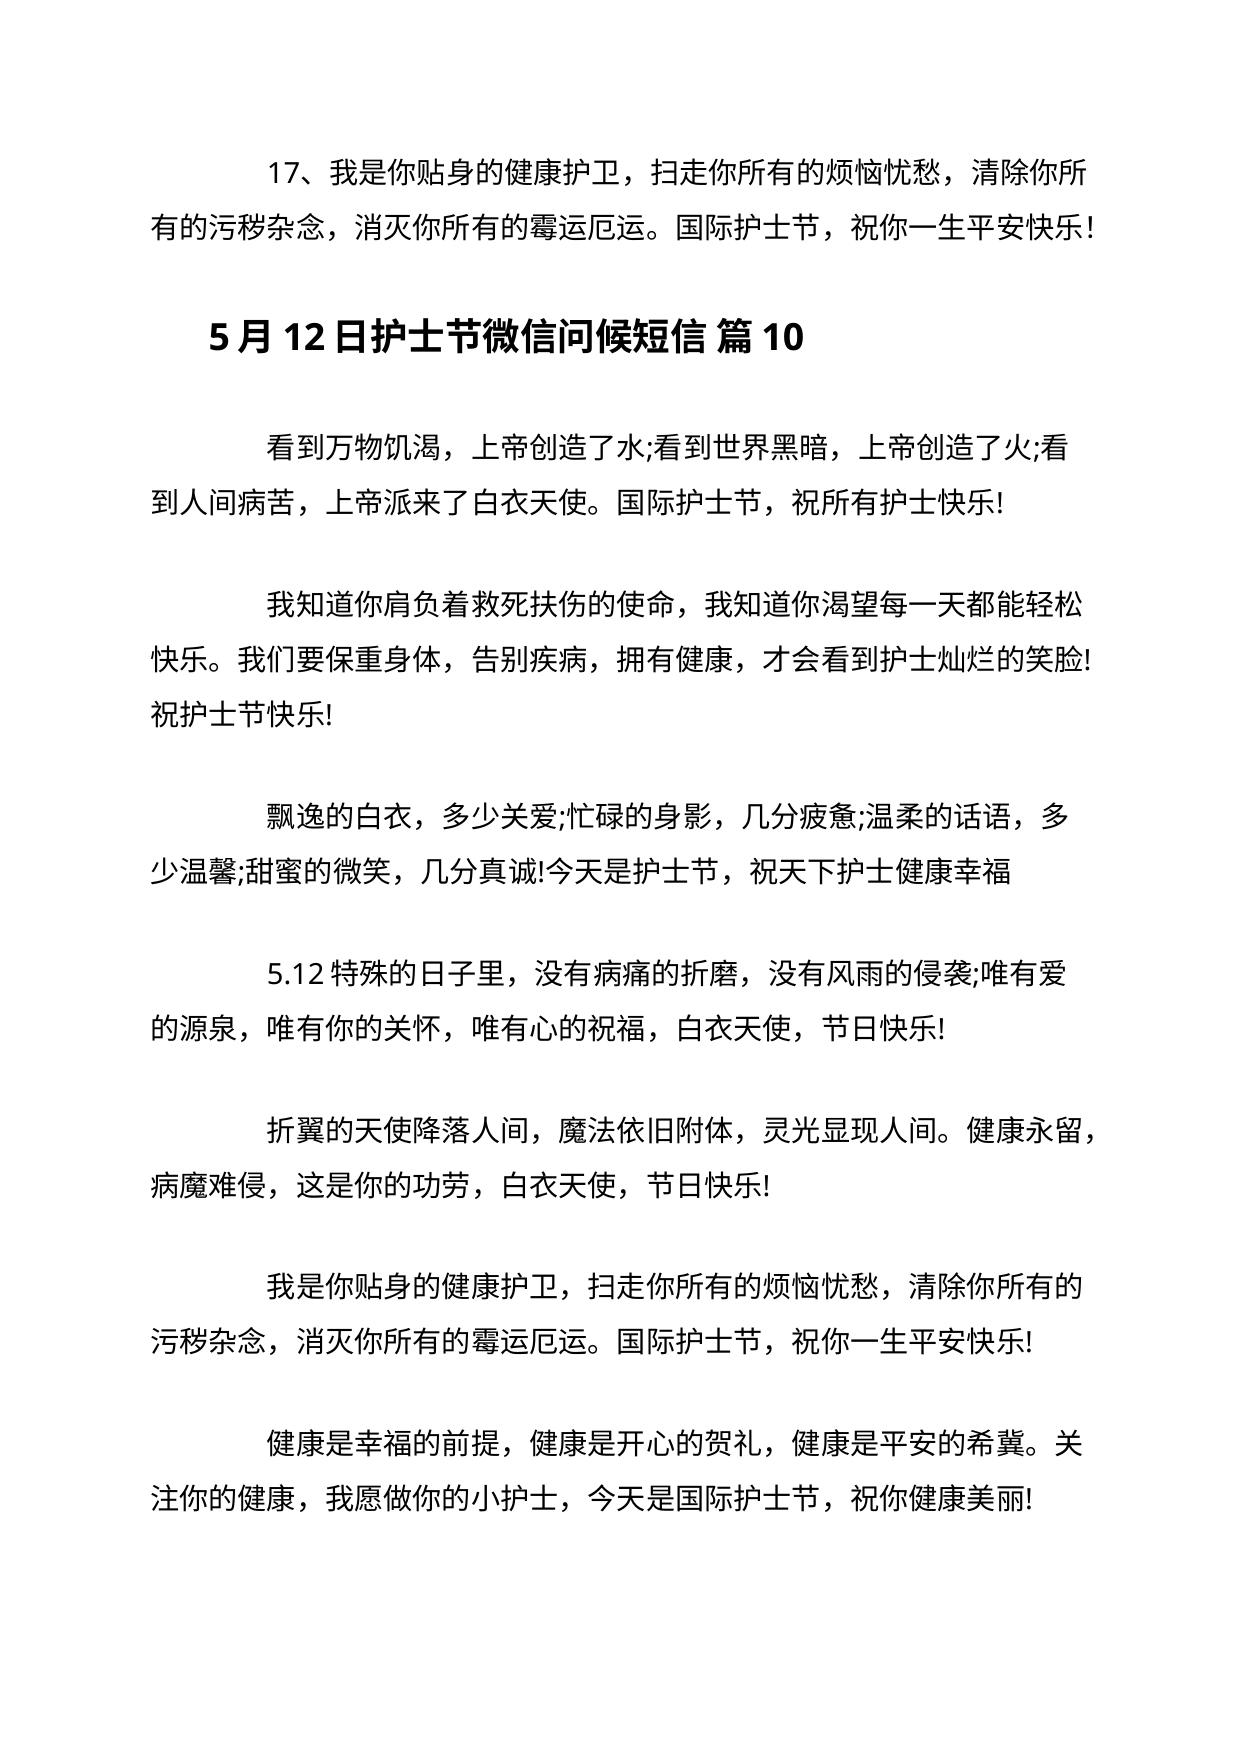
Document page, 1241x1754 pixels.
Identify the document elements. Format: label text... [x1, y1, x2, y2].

text 折翼的天使降落人间，魔法依旧附体，灵光显现人间。健康永留，病魔难侵，这是你的功劳，白衣天使，节日快乐! [150, 1107, 1090, 1204]
text 飘逸的白衣，多少关爱;忙碌的身影，几分疲惫;温柔的话语，多少温馨;甜蜜的微笑，几分真诚!今天是护士节，祝天下护士健康幸福 [150, 793, 1090, 891]
text 看到万物饥渴，上帝创造了水;看到世界黑暗，上帝创造了火;看到人间病苦，上帝派来了白衣天使。国际护士节，祝所有护士快乐! [150, 424, 1090, 522]
text 我是你贴身的健康护卫，扫走你所有的烦恼忧愁，清除你所有的污秽杂念，消灭你所有的霉运厄运。国际护士节，祝你一生平安快乐! [150, 1264, 1090, 1361]
text 5.12特殊的日子里，没有病痛的折磨，没有风雨的侵袭;唯有爱的源泉，唯有你的关怀，唯有心的祝福，白衣天使，节日快乐! [150, 950, 1090, 1048]
text 17、我是你贴身的健康护卫，扫走你所有的烦恼忧愁，清除你所有的污秽杂念，消灭你所有的霉运厄运。国际护士节，祝你一生平安快乐！ [150, 150, 1090, 247]
text 健康是幸福的前提，健康是开心的贺礼，健康是平安的希冀。关注你的健康，我愿做你的小护士，今天是国际护士节，祝你健康美丽! [150, 1421, 1090, 1518]
text 我知道你肩负着救死扶伤的使命，我知道你渴望每一天都能轻松快乐。我们要保重身体，告别疾病，拥有健康，才会看到护士灿烂的笑脸!祝护士节快乐! [150, 581, 1090, 734]
text 5月12日护士节微信问候短信 篇10 [150, 307, 1090, 361]
